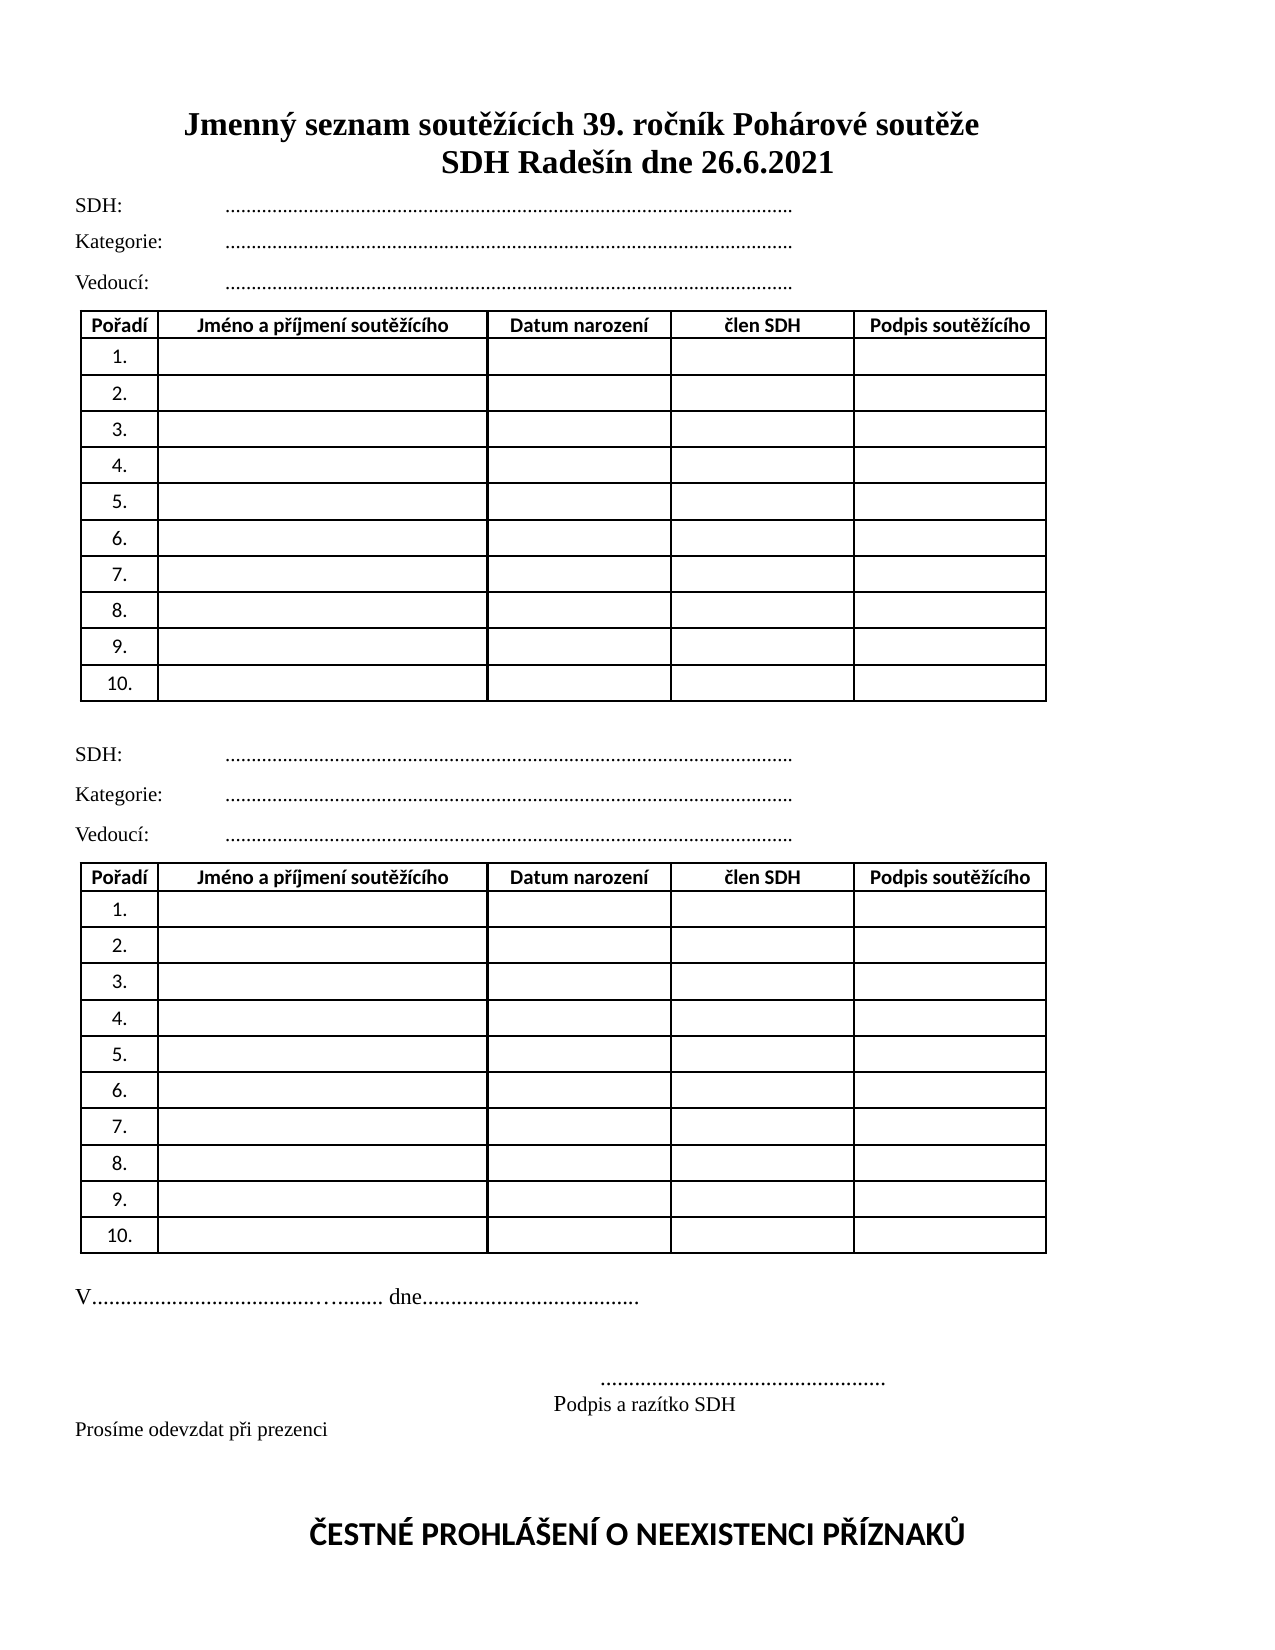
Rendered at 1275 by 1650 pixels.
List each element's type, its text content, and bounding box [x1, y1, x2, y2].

table_header Pořadí [82, 864, 157, 890]
table_cell 5. [82, 484, 157, 518]
table_cell [489, 593, 670, 627]
table_header Datum narození [489, 864, 670, 890]
table_cell [855, 928, 1045, 962]
table_cell [855, 1146, 1045, 1180]
table_cell [489, 1109, 670, 1143]
table_cell [159, 1182, 486, 1216]
table_header Jméno a příjmení soutěžícího [159, 312, 486, 337]
table_cell 6. [82, 1073, 157, 1107]
text Jmenný seznam soutěžících 39. ročník Pohárové soutěže [0, 104, 1200, 142]
text Podpis a razítko SDH [75, 1390, 1200, 1416]
table_cell [489, 521, 670, 555]
table_cell [159, 1109, 486, 1143]
table_header Jméno a příjmení soutěžícího [159, 864, 486, 890]
text Kategorie: ............................................................................................................. [75, 229, 1200, 253]
table_cell [159, 412, 486, 446]
table_cell [159, 448, 486, 482]
table_cell 3. [82, 964, 157, 998]
table_cell [489, 484, 670, 518]
table_cell 8. [82, 593, 157, 627]
table_cell [855, 666, 1045, 700]
table_cell [672, 1146, 853, 1180]
table_cell [489, 629, 670, 663]
table_cell [855, 1109, 1045, 1143]
table_cell [489, 339, 670, 373]
table_cell [855, 412, 1045, 446]
text Vedoucí: ............................................................................................................. [75, 822, 1200, 846]
table_cell [489, 1037, 670, 1071]
table_cell [672, 484, 853, 518]
table_cell 9. [82, 629, 157, 663]
table_cell [159, 376, 486, 410]
table_cell [855, 1218, 1045, 1252]
table_cell 7. [82, 1109, 157, 1143]
table_cell [672, 629, 853, 663]
table_cell [672, 339, 853, 373]
table_cell [159, 521, 486, 555]
table_cell [672, 448, 853, 482]
table_cell [672, 1073, 853, 1107]
table_header člen SDH [672, 312, 853, 337]
table_cell [855, 1037, 1045, 1071]
text V.......................................…........ dne...................................... [75, 1283, 1200, 1336]
table_cell [672, 1037, 853, 1071]
table_cell 8. [82, 1146, 157, 1180]
table_cell 10. [82, 1218, 157, 1252]
table_cell [855, 557, 1045, 591]
table_cell 4. [82, 448, 157, 482]
table_header Pořadí [82, 312, 157, 337]
table_cell [489, 1073, 670, 1107]
text Kategorie: ............................................................................................................. [75, 782, 1200, 806]
table_cell [672, 376, 853, 410]
text .................................................. [75, 1336, 1200, 1390]
table_cell [855, 1001, 1045, 1035]
table_cell [159, 339, 486, 373]
table_cell [159, 1218, 486, 1252]
table_cell [159, 666, 486, 700]
table_cell [672, 1001, 853, 1035]
table_header Podpis soutěžícího [855, 864, 1045, 890]
table_cell 7. [82, 557, 157, 591]
table_cell [489, 1218, 670, 1252]
table_cell [489, 376, 670, 410]
text Vedoucí: ............................................................................................................. [75, 269, 1200, 294]
table_cell [489, 1182, 670, 1216]
text SDH: ............................................................................................................. [75, 742, 1200, 766]
table_header Datum narození [489, 312, 670, 337]
table_cell [855, 484, 1045, 518]
table_cell 1. [82, 339, 157, 373]
table_cell [855, 593, 1045, 627]
table_cell 10. [82, 666, 157, 700]
table_cell 1. [82, 892, 157, 926]
table_cell [489, 1001, 670, 1035]
table_cell [672, 928, 853, 962]
table_cell [159, 928, 486, 962]
table_cell [159, 557, 486, 591]
table_cell [159, 892, 486, 926]
table_cell [672, 892, 853, 926]
table_cell [159, 1037, 486, 1071]
table_cell [489, 892, 670, 926]
table_cell [159, 964, 486, 998]
table_cell [672, 1109, 853, 1143]
table_cell [489, 928, 670, 962]
text SDH: ............................................................................................................. [75, 193, 1200, 217]
table_cell [489, 557, 670, 591]
table_cell 4. [82, 1001, 157, 1035]
table_header člen SDH [672, 864, 853, 890]
table_cell [672, 557, 853, 591]
table_cell [855, 1182, 1045, 1216]
table_cell [159, 629, 486, 663]
table_cell [855, 448, 1045, 482]
table_cell [855, 629, 1045, 663]
table_cell [489, 412, 670, 446]
text Prosíme odevzdat při prezenci [75, 1416, 1200, 1441]
table_cell 2. [82, 376, 157, 410]
table_cell [159, 593, 486, 627]
table_cell [489, 1146, 670, 1180]
table_cell [855, 521, 1045, 555]
table_cell [672, 964, 853, 998]
table_cell [672, 1182, 853, 1216]
table_cell [489, 448, 670, 482]
table_cell [159, 1001, 486, 1035]
table_cell [159, 484, 486, 518]
table_cell [489, 666, 670, 700]
table_cell [855, 1073, 1045, 1107]
table_cell 6. [82, 521, 157, 555]
table_cell [672, 593, 853, 627]
table_cell [855, 964, 1045, 998]
table_cell [672, 666, 853, 700]
table_cell 9. [82, 1182, 157, 1216]
text ČESTNÉ PROHLÁŠENÍ O NEEXISTENCI PŘÍZNAKŮ [75, 1513, 1200, 1553]
text SDH Radešín dne 26.6.2021 [75, 142, 1200, 180]
table_cell [855, 376, 1045, 410]
table_cell [159, 1073, 486, 1107]
table_cell [855, 892, 1045, 926]
table_cell 5. [82, 1037, 157, 1071]
table_cell [855, 339, 1045, 373]
table_cell 2. [82, 928, 157, 962]
table_cell [159, 1146, 486, 1180]
table_cell [489, 964, 670, 998]
table_cell 3. [82, 412, 157, 446]
table_cell [672, 1218, 853, 1252]
table_cell [672, 412, 853, 446]
table_cell [672, 521, 853, 555]
table_header Podpis soutěžícího [855, 312, 1045, 337]
